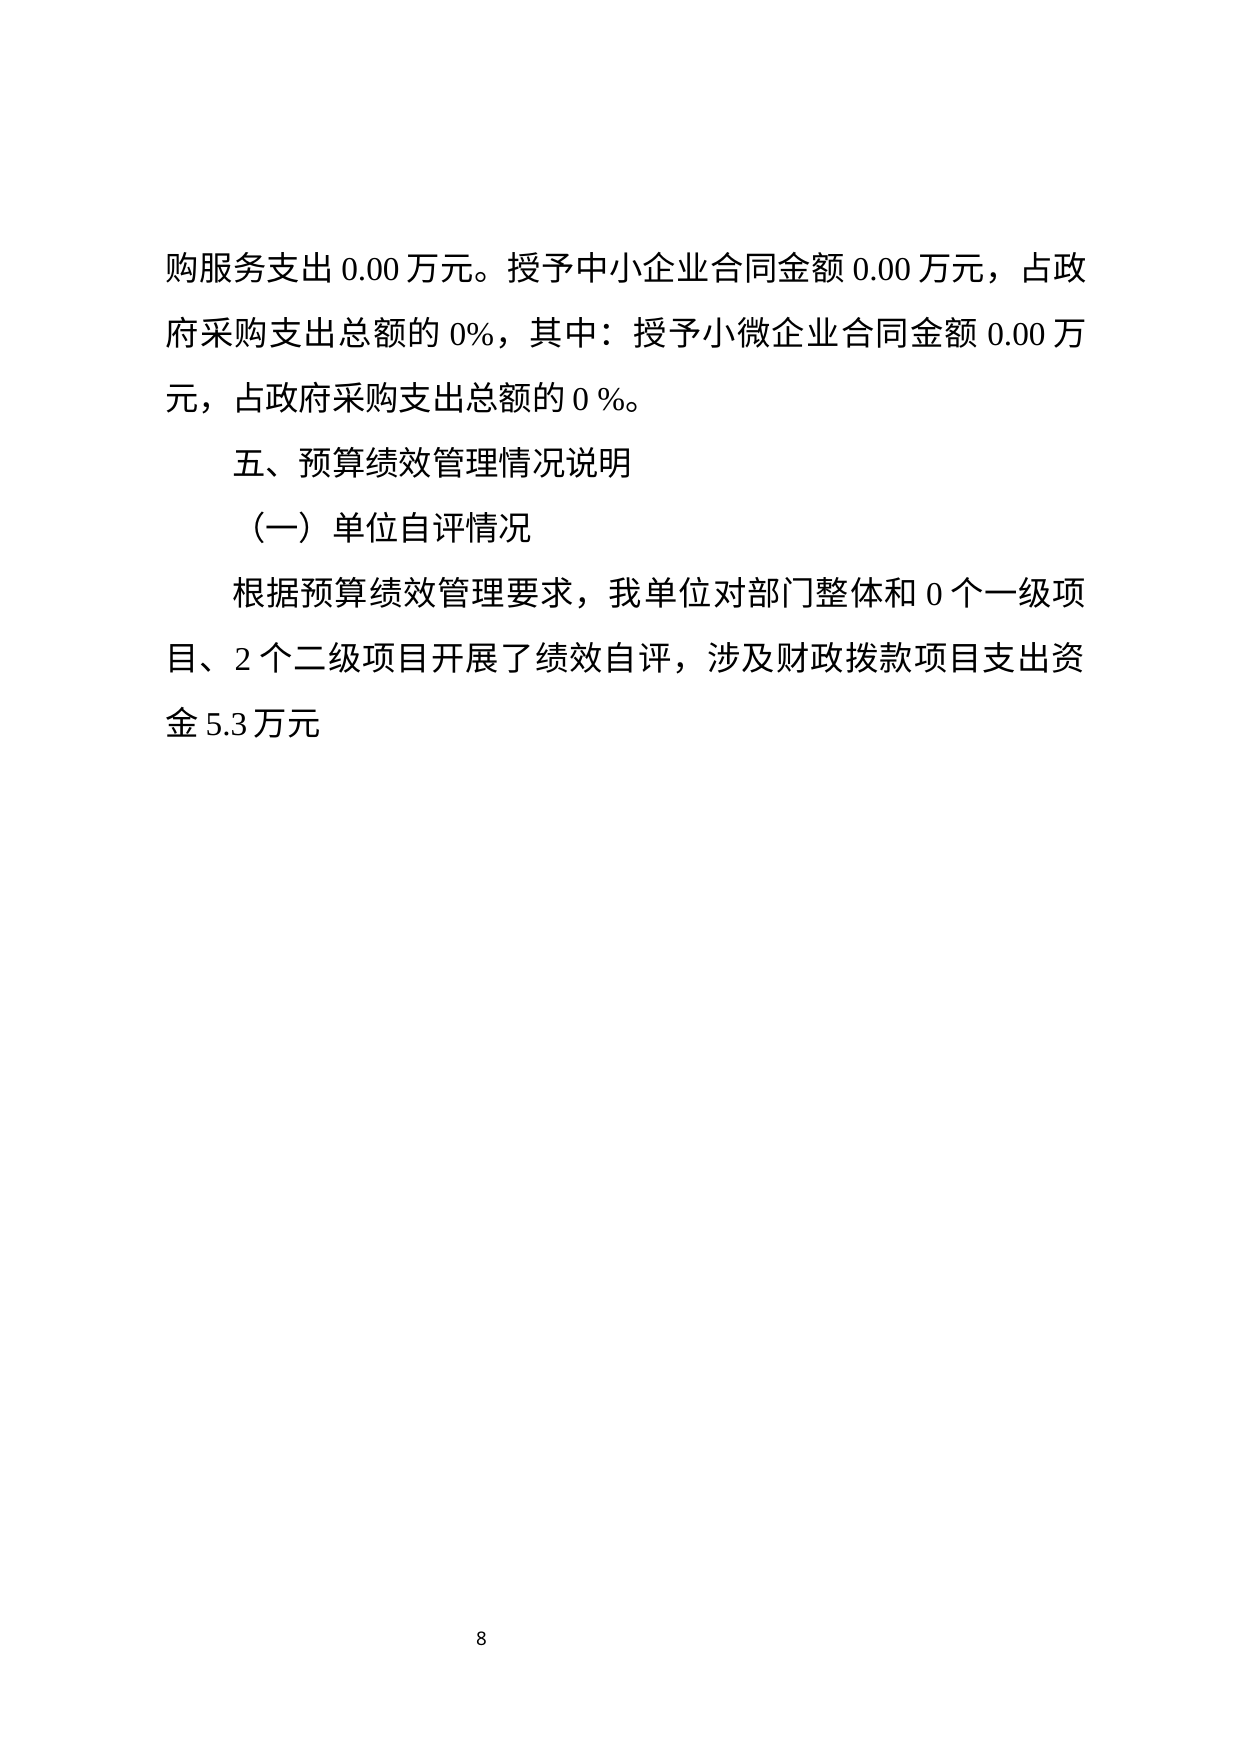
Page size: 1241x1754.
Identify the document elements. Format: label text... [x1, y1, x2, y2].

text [165, 352, 1087, 428]
text （一）单位自评情况 [165, 493, 1087, 558]
text 根据预算绩效管理要求，我单位对部门整体和0个一级项目、2个二级项目开展了绩效自评，涉及财政拨款项目支出资金5.3万元 [165, 677, 1087, 753]
text 五、预算绩效管理情况说明 [165, 428, 1087, 493]
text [165, 233, 1087, 314]
text 根据预算绩效管理要求，我单位对部门整体和0个一级项目、2个二级项目开展了绩效自评，涉及财政拨款项目支出资金5.3万元 [165, 558, 1087, 639]
